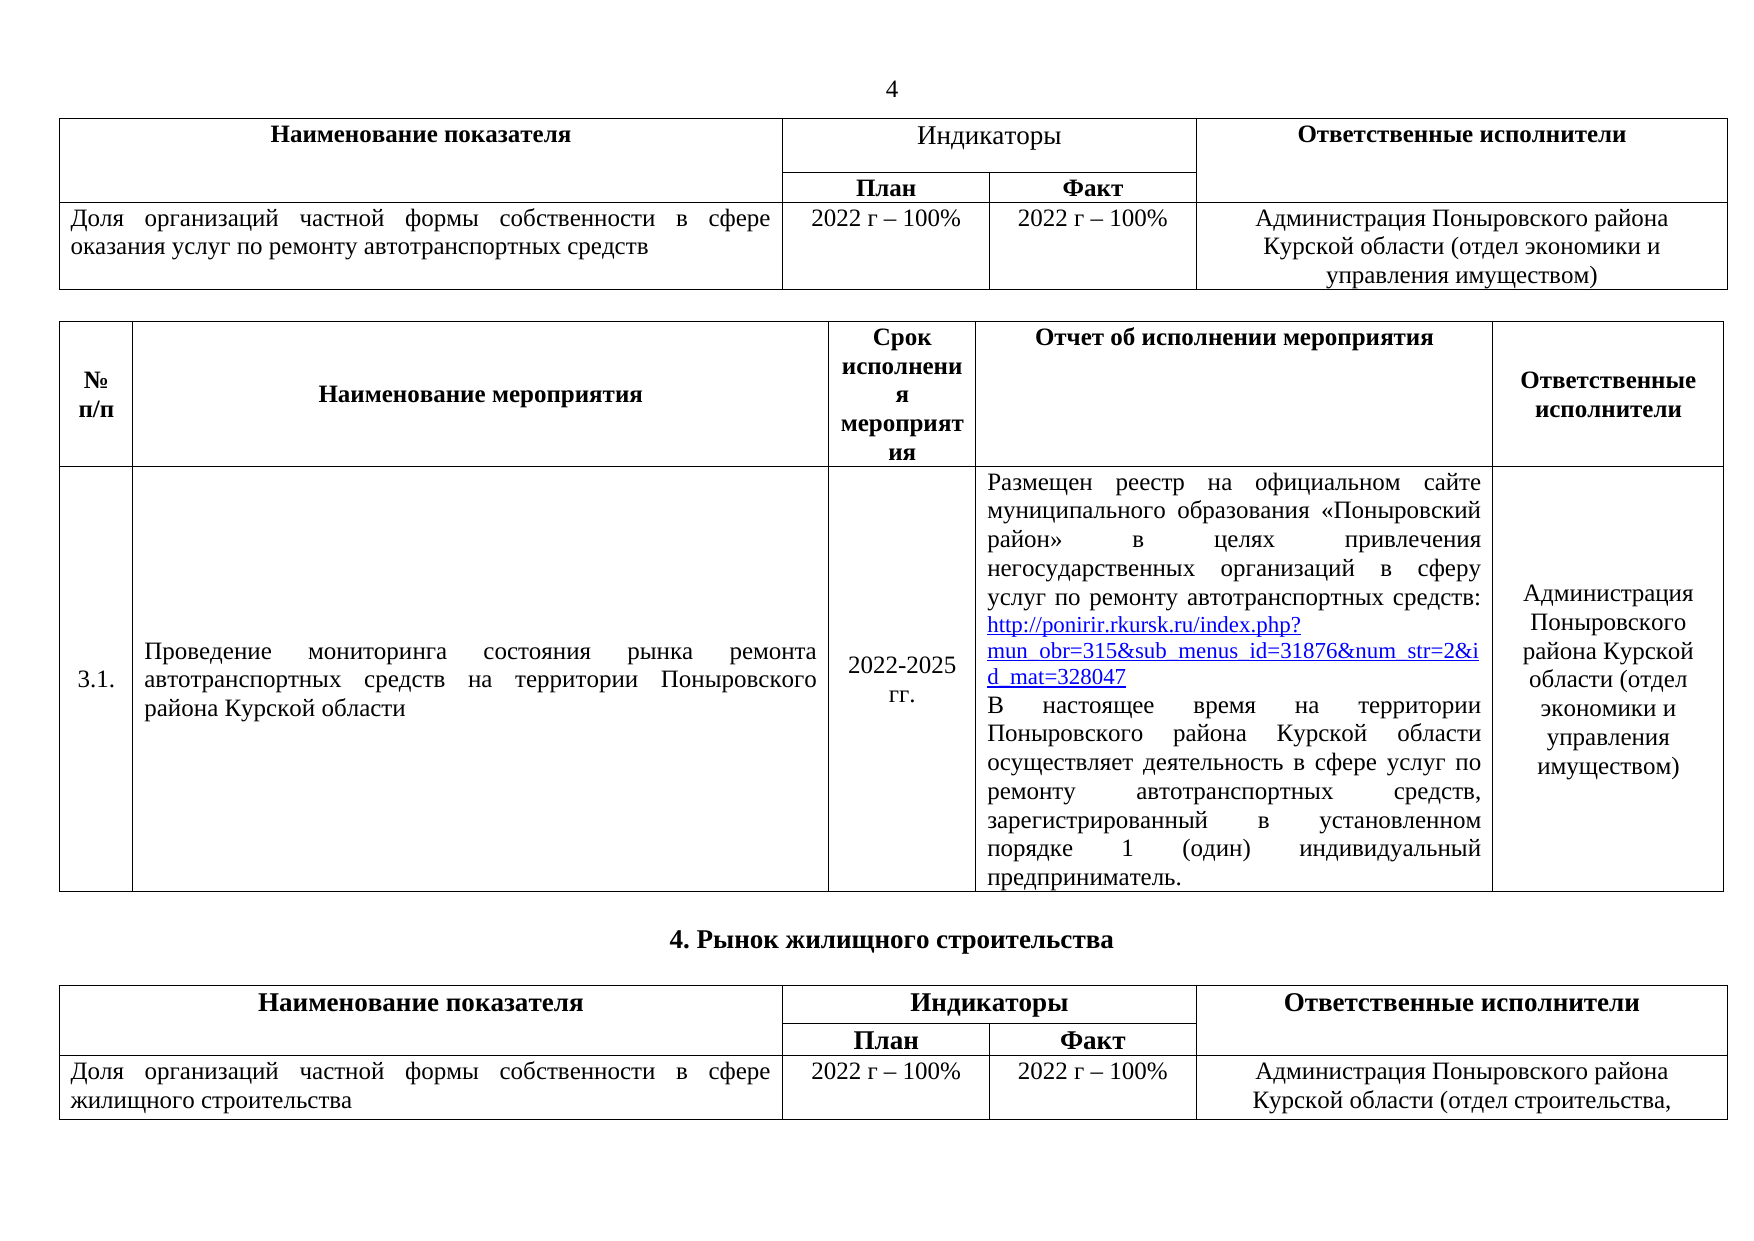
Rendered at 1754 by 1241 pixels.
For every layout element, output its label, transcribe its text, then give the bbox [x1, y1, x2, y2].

table_cell Администрация Поныровского района Курской области (отдел экономики и управления имуществом) [1493, 467, 1723, 891]
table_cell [1197, 1056, 1727, 1119]
table_cell 2022-2025 гг. [829, 467, 975, 891]
table_header Ответственные исполнители [1493, 322, 1723, 466]
table_cell 2022 г – 100% [990, 203, 1196, 289]
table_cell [60, 1056, 782, 1119]
text 4. Рынок жилищного строительства [118, 923, 1665, 954]
table_header Наименование показателя [60, 119, 782, 202]
table_cell План [783, 173, 989, 202]
table_header Наименование показателя [60, 986, 782, 1055]
table_header Ответственные исполнители [1197, 986, 1727, 1055]
table_cell План [783, 1024, 989, 1055]
table_cell Администрация Поныровского района Курской области (отдел экономики и управления имуществом) [1197, 203, 1727, 289]
table_cell Проведение мониторинга состояния рынка ремонта автотранспортных средств на территории Поныровского района Курской области [133, 467, 828, 891]
table_cell Доля организаций частной формы собственности в сфере оказания услуг по ремонту автотранспортных средств [60, 203, 782, 289]
table_cell Размещен реестр на официальном сайте муниципального образования «Поныровский район» в целях привлечения негосударственных организаций в сферу услуг по ремонту автотранспортных средств: http://ponirir.rkursk.ru/index.php?mun_obr=315&sub_menus_id=31876&num_str=2&id_mat=328047 В настоящее время на территории Поныровского района Курской области осуществляет деятельность в сфере услуг по ремонту автотранспортных средств, зарегистрированный в установленном порядке 1 (один) индивидуальный предприниматель. [976, 467, 1492, 891]
table_header № п/п [60, 322, 132, 466]
table_header Отчет об исполнении мероприятия [976, 322, 1492, 466]
table_header Индикаторы [783, 986, 1196, 1023]
table_cell 2022 г – 100% [990, 1056, 1196, 1119]
table_cell 2022 г – 100% [783, 203, 989, 289]
table_header Ответственные исполнители [1197, 119, 1727, 202]
table_header Индикаторы [783, 119, 1196, 172]
table_header Наименование мероприятия [133, 322, 828, 466]
table_cell 3.1. [60, 467, 132, 891]
table_cell 2022 г – 100% [783, 1056, 989, 1119]
table_cell Факт [990, 173, 1196, 202]
table_header Срок исполнения мероприятия [829, 322, 975, 466]
table_cell Факт [990, 1024, 1196, 1055]
